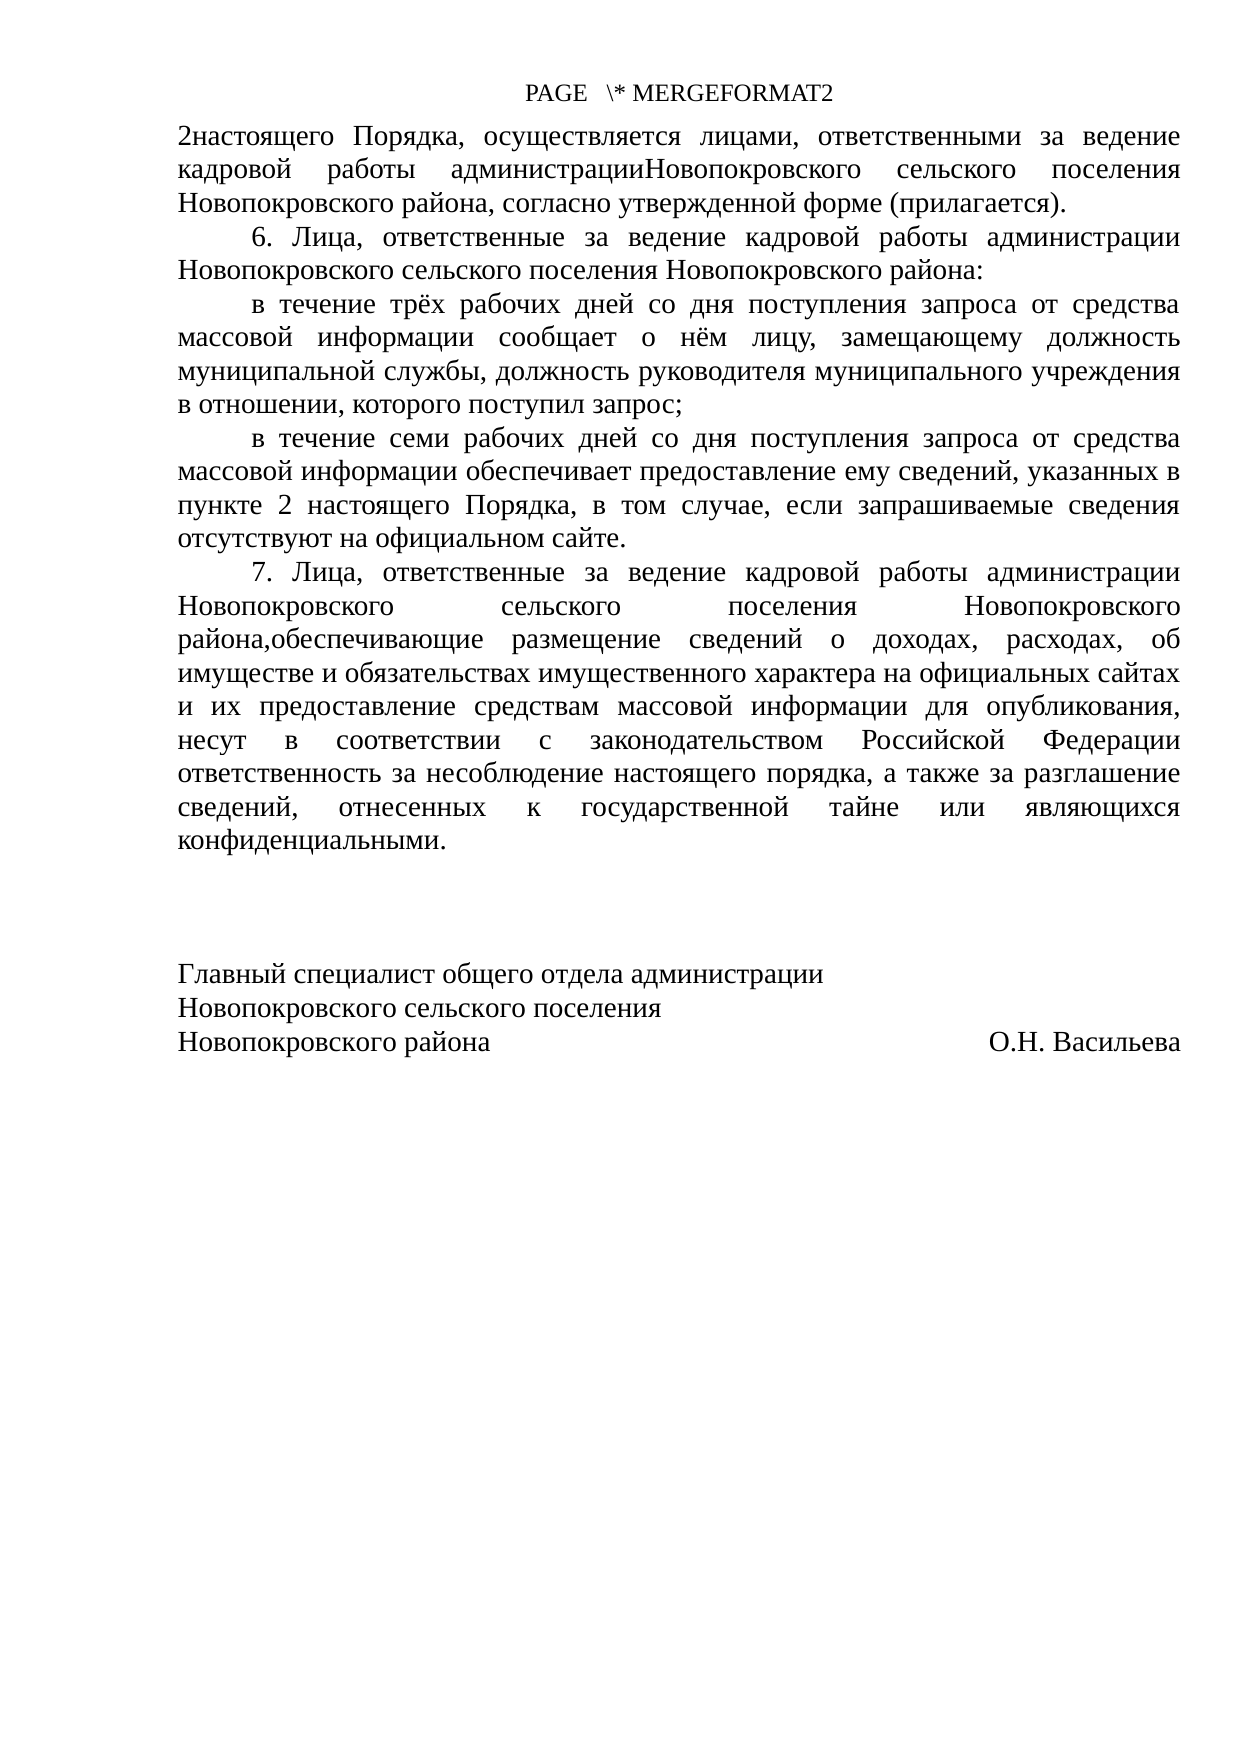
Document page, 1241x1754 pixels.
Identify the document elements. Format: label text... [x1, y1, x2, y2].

text в течение семи рабочих дней со дня поступления запроса от средства массовой информации обеспечивает предоставление ему сведений, указанных в пункте 2 настоящего Порядка, в том случае, если запрашиваемые сведения отсутствуют на официальном сайте. [177, 420, 1181, 554]
text Новопокровского сельского поселения [177, 990, 1181, 1024]
text в течение трёх рабочих дней со дня поступления запроса от средства массовой информации сообщает о нём лицу, замещающему должность муниципальной службы, должность руководителя муниципального учреждения в отношении, которого поступил запрос; [177, 286, 1181, 420]
text 6. Лица, ответственные за ведение кадровой работы администрации Новопокровского сельского поселения Новопокровского района: [177, 219, 1181, 286]
text 7. Лица, ответственные за ведение кадровой работы администрации Новопокровского сельского поселения Новопокровского района,обеспечивающие размещение сведений о доходах, расходах, об имуществе и обязательствах имущественного характера на официальных сайтах и их предоставление средствам массовой информации для опубликования, несут в соответствии с законодательством Российской Федерации ответственность за несоблюдение настоящего порядка, а также за разглашение сведений, отнесенных к государственной тайне или являющихся конфиденциальными. [177, 789, 1181, 856]
text Главный специалист общего отдела администрации [177, 957, 1181, 990]
text 7. Лица, ответственные за ведение кадровой работы администрации Новопокровского сельского поселения Новопокровского района,обеспечивающие размещение сведений о доходах, расходах, об имуществе и обязательствах имущественного характера на официальных сайтах и их предоставление средствам массовой информации для опубликования, несут в соответствии с законодательством Российской Федерации ответственность за несоблюдение настоящего порядка, а также за разглашение сведений, отнесенных к государственной тайне или являющихся конфиденциальными. [177, 554, 1181, 755]
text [177, 118, 1181, 219]
text Новопокровского района О.Н. Васильева [177, 1024, 1181, 1057]
